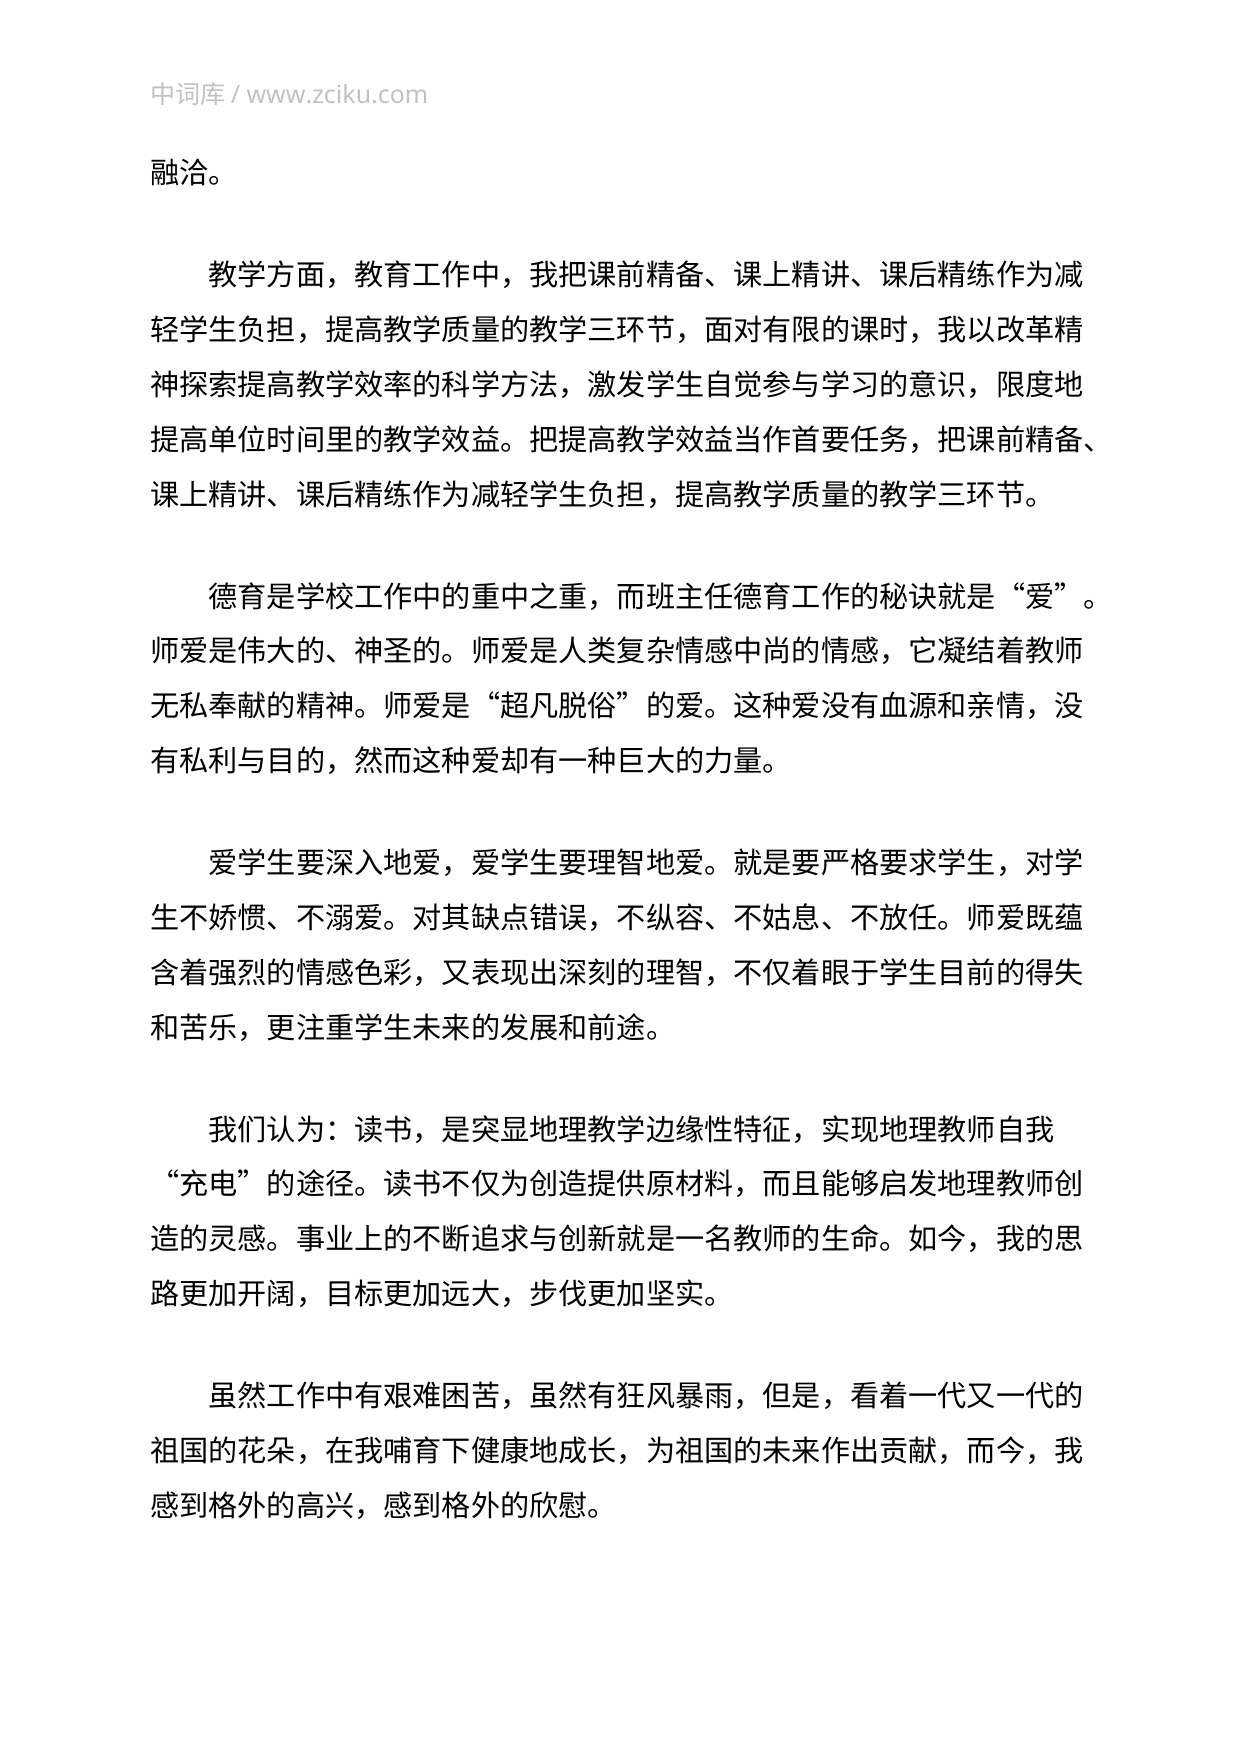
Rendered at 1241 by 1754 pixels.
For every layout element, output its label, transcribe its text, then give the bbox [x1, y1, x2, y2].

text 德育是学校工作中的重中之重，而班主任德育工作的秘诀就是“爱”。师爱是伟大的、神圣的。师爱是人类复杂情感中尚的情感，它凝结着教师无私奉献的精神。师爱是“超凡脱俗”的爱。这种爱没有血源和亲情，没有私利与目的，然而这种爱却有一种巨大的力量。 [150, 573, 1090, 780]
text 教学方面，教育工作中，我把课前精备、课上精讲、课后精练作为减轻学生负担，提高教学质量的教学三环节，面对有限的课时，我以改革精神探索提高教学效率的科学方法，激发学生自觉参与学习的意识，限度地提高单位时间里的教学效益。把提高教学效益当作首要任务，把课前精备、课上精讲、课后精练作为减轻学生负担，提高教学质量的教学三环节。 [150, 252, 1090, 514]
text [150, 150, 1090, 192]
text 我们认为：读书，是突显地理教学边缘性特征，实现地理教师自我“充电”的途径。读书不仅为创造提供原材料，而且能够启发地理教师创造的灵感。事业上的不断追求与创新就是一名教师的生命。如今，我的思路更加开阔，目标更加远大，步伐更加坚实。 [150, 1106, 1090, 1313]
text 虽然工作中有艰难困苦，虽然有狂风暴雨，但是，看着一代又一代的祖国的花朵，在我哺育下健康地成长，为祖国的未来作出贡献，而今，我感到格外的高兴，感到格外的欣慰。 [150, 1372, 1090, 1524]
text 爱学生要深入地爱，爱学生要理智地爱。就是要严格要求学生，对学生不娇惯、不溺爱。对其缺点错误，不纵容、不姑息、不放任。师爱既蕴含着强烈的情感色彩，又表现出深刻的理智，不仅着眼于学生目前的得失和苦乐，更注重学生未来的发展和前途。 [150, 839, 1090, 1047]
